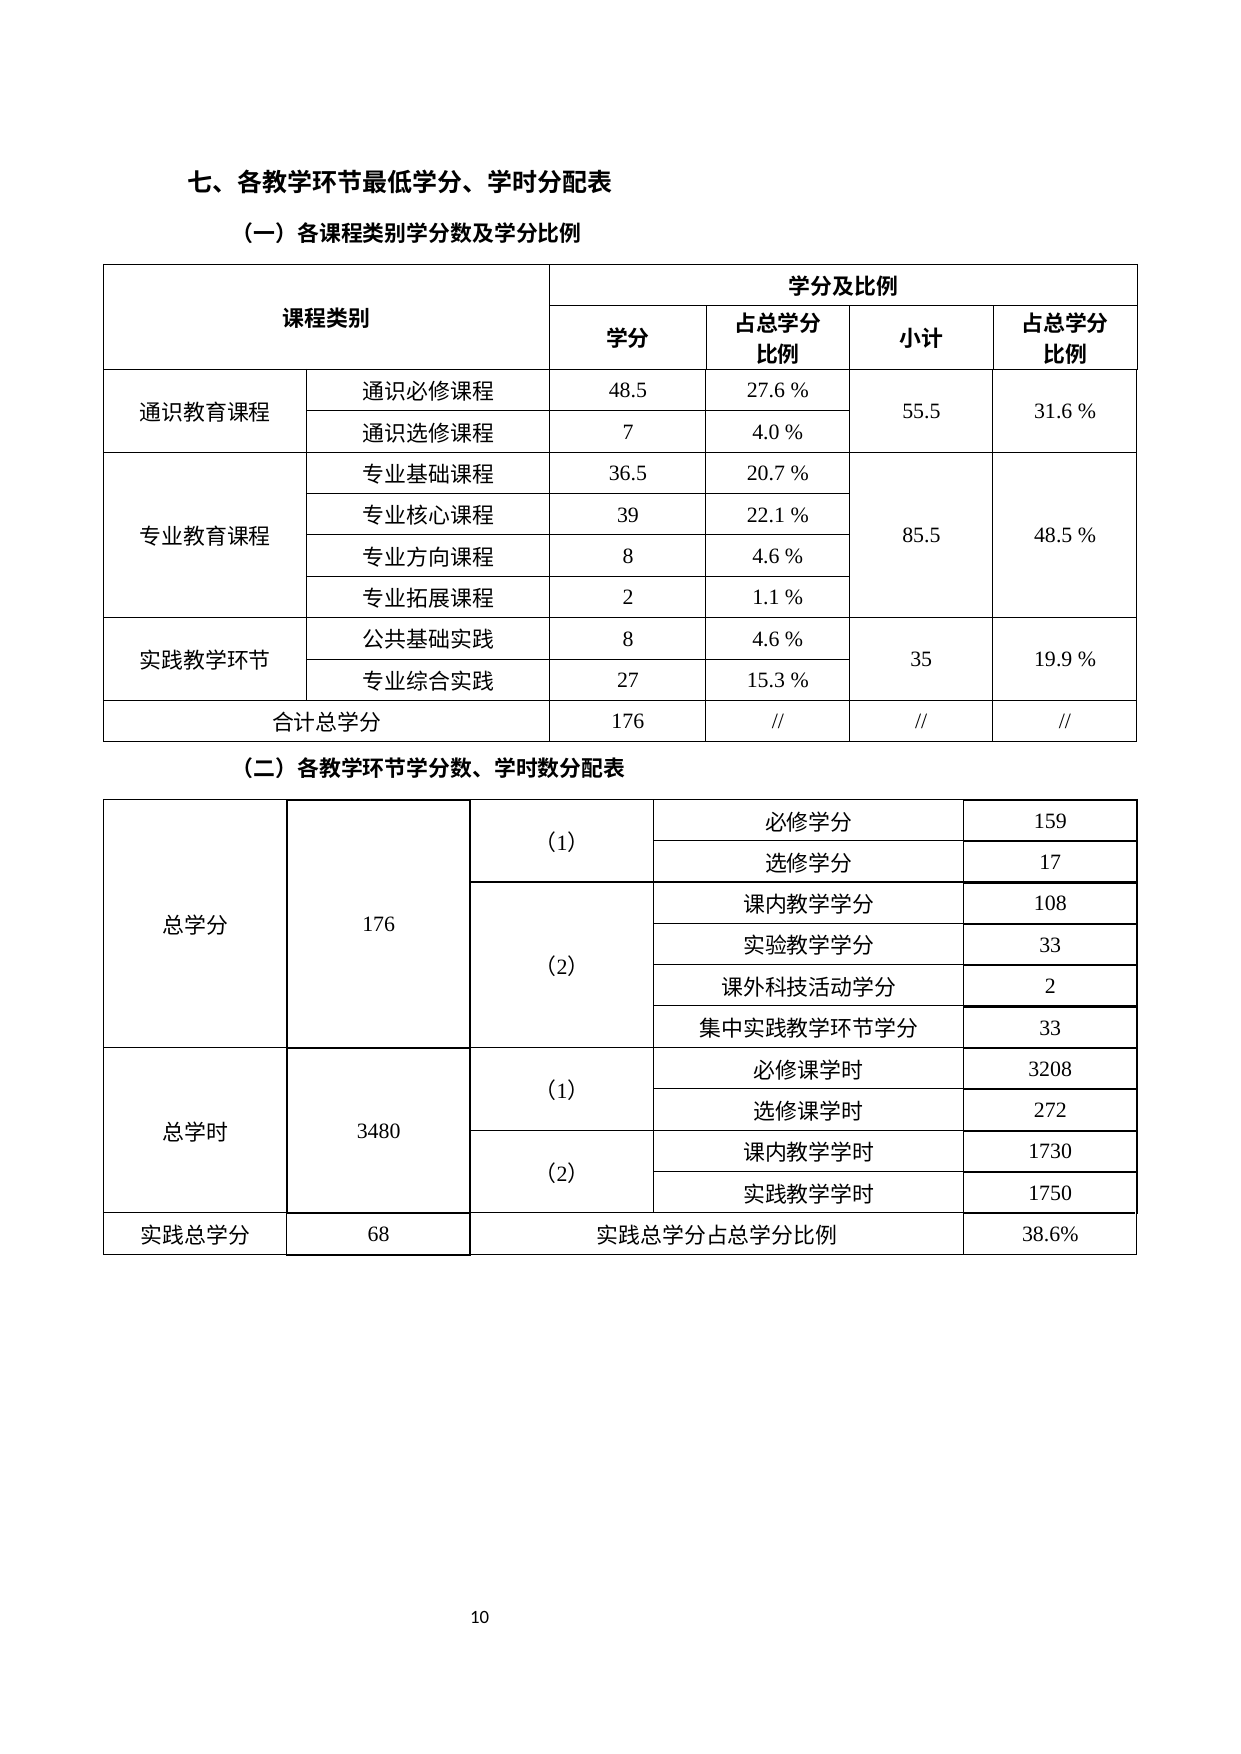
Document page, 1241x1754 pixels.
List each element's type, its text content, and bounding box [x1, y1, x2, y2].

table_cell 专业拓展课程 [307, 577, 549, 617]
table_cell 小计 [850, 306, 993, 369]
table_cell 4.0 % [706, 411, 849, 452]
table_cell 课内教学学时 [654, 1131, 963, 1171]
table_cell 1.1 % [706, 577, 849, 617]
table_cell // [850, 701, 992, 741]
table_cell 2 [964, 966, 1136, 1005]
table_cell 专业基础课程 [307, 453, 549, 493]
table_cell 通识选修课程 [307, 411, 549, 452]
table_cell 48.5 % [993, 453, 1136, 617]
table_cell 实践教学学时 [654, 1172, 963, 1212]
table_cell 19.9 % [993, 618, 1136, 700]
table_cell 36.5 [550, 453, 705, 493]
table_cell 20.7 % [706, 453, 849, 493]
table_cell 33 [964, 925, 1136, 964]
table_cell 学分 [550, 306, 706, 369]
table_header 176 [288, 801, 469, 1047]
table_cell 4.6 % [706, 618, 849, 658]
table_cell 集中实践教学环节学分 [654, 1006, 963, 1047]
table_header （1） [471, 800, 653, 881]
table_cell 课外科技活动学分 [654, 965, 963, 1005]
table_cell 108 [964, 884, 1136, 923]
table_cell 22.1 % [706, 494, 849, 534]
table_cell （2） [471, 883, 653, 1047]
table_cell 68 [287, 1214, 469, 1253]
table_cell 3480 [288, 1049, 469, 1212]
table_cell 1750 [964, 1173, 1136, 1212]
table_cell 4.6 % [706, 535, 849, 576]
table_header 必修学分 [654, 800, 963, 840]
table_cell 27 [550, 660, 705, 700]
table_cell 176 [550, 701, 705, 741]
table_cell 总学时 [104, 1048, 286, 1212]
table_cell 通识教育课程 [104, 370, 306, 452]
table_cell 39 [550, 494, 705, 534]
table_cell 8 [550, 535, 705, 576]
table_cell 专业教育课程 [104, 453, 306, 617]
table_cell 7 [550, 411, 705, 452]
table_cell 15.3 % [706, 660, 849, 700]
table_cell 85.5 [850, 453, 992, 617]
table_cell 实践总学分占总学分比例 [471, 1213, 963, 1253]
table_cell 专业方向课程 [307, 535, 549, 576]
text （一）各课程类别学分数及学分比例 [187, 216, 1053, 247]
table_cell 选修学分 [654, 841, 963, 881]
table_header 159 [964, 801, 1136, 840]
table_cell 31.6 % [993, 370, 1136, 452]
table_cell 必修课学时 [654, 1048, 963, 1088]
text 七、各教学环节最低学分、学时分配表 [187, 162, 1053, 198]
table_cell 实践总学分 [104, 1213, 286, 1253]
table_cell 38.6% [964, 1212, 1136, 1253]
table_cell // [993, 701, 1136, 741]
table_cell （1） [471, 1048, 653, 1129]
table_cell 占总学分 比例 [707, 306, 849, 369]
table_header 总学分 [104, 800, 286, 1047]
table_cell 8 [550, 618, 705, 658]
table_cell 实验教学学分 [654, 924, 963, 964]
table_cell 55.5 [850, 370, 992, 452]
table_cell 1730 [964, 1132, 1136, 1171]
table_cell 合计总学分 [104, 701, 549, 741]
table_cell 通识必修课程 [307, 370, 549, 410]
table_cell 专业核心课程 [307, 494, 549, 534]
table_header 学分及比例 [550, 265, 1137, 305]
table_cell （2） [471, 1131, 653, 1212]
table_cell 占总学分 比例 [994, 306, 1137, 369]
table_cell 3208 [964, 1049, 1136, 1088]
table_cell 实践教学环节 [104, 618, 306, 700]
table_cell 27.6 % [706, 370, 849, 410]
table_cell 2 [550, 577, 705, 617]
table_cell 272 [964, 1090, 1136, 1129]
table_cell 课内教学学分 [654, 883, 963, 923]
table_cell 公共基础实践 [307, 618, 549, 658]
table_cell 17 [964, 842, 1136, 881]
table_cell 33 [964, 1008, 1136, 1047]
table_cell 专业综合实践 [307, 660, 549, 700]
table_cell 35 [850, 618, 992, 700]
table_cell 选修课学时 [654, 1089, 963, 1129]
table_cell 48.5 [550, 370, 705, 410]
text （二）各教学环节学分数、学时数分配表 [187, 751, 1053, 782]
table_cell // [706, 701, 849, 741]
table_header 课程类别 [104, 265, 549, 369]
